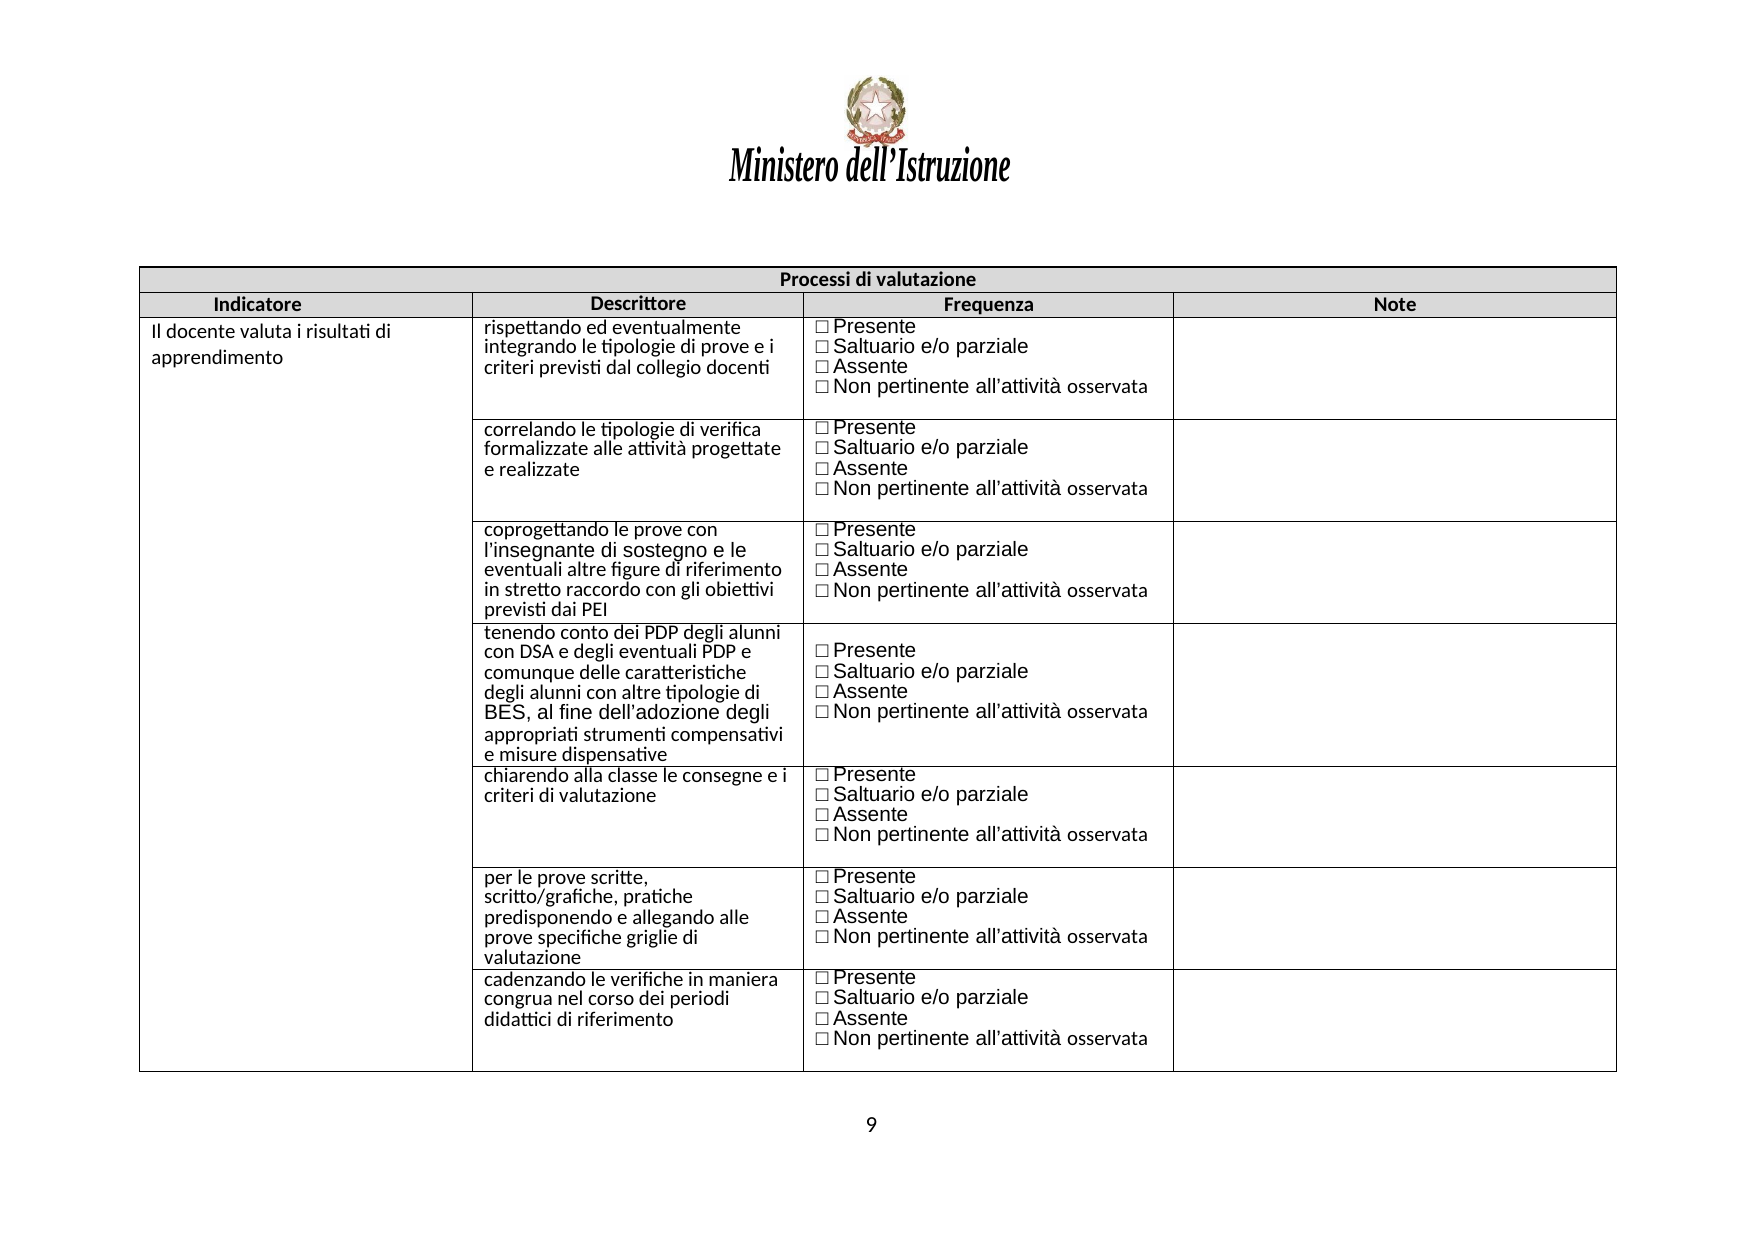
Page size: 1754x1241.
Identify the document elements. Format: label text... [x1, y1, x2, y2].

table_cell Il docente valuta i risultati di apprendimento [140, 318, 472, 1071]
table_cell [1174, 522, 1616, 622]
table_cell Presente Saltuario e/o parziale Assente Non pertinente all’attività osservata [804, 522, 1173, 622]
table_cell Descrittore [473, 293, 803, 317]
table_cell [1174, 970, 1616, 1071]
table_cell Presente Saltuario e/o parziale Assente Non pertinente all’attività osservata [804, 624, 1173, 766]
table_cell Presente Saltuario e/o parziale Assente Non pertinente all’attività osservata [804, 868, 1173, 969]
table_cell Presente Saltuario e/o parziale Assente Non pertinente all’attività osservata [804, 970, 1173, 1071]
table_cell Note [1174, 293, 1616, 317]
table_cell coprogettando le prove con l’insegnante di sostegno e le eventuali altre figure di riferimento in stretto raccordo con gli obiettivi previsti dai PEI [473, 522, 803, 622]
table_cell rispettando ed eventualmente integrando le tipologie di prove e i criteri previsti dal collegio docenti [473, 318, 803, 419]
table_cell Indicatore [140, 293, 472, 317]
table_cell correlando le tipologie di verifica formalizzate alle attività progettate e realizzate [473, 420, 803, 521]
table_cell chiarendo alla classe le consegne e i criteri di valutazione [473, 767, 803, 867]
table_cell Presente Saltuario e/o parziale Assente Non pertinente all’attività osservata [804, 318, 1173, 419]
table_cell [1174, 318, 1616, 419]
table_header Processi di valutazione [140, 268, 1616, 292]
table_cell Presente Saltuario e/o parziale Assente Non pertinente all’attività osservata [804, 767, 1173, 867]
table_cell [1174, 767, 1616, 867]
table_cell [1174, 420, 1616, 521]
table_cell per le prove scritte, scritto/grafiche, pratiche predisponendo e allegando alle prove specifiche griglie di valutazione [473, 868, 803, 969]
table_cell cadenzando le verifiche in maniera congrua nel corso dei periodi didattici di riferimento [473, 970, 803, 1071]
table_cell [1174, 624, 1616, 766]
picture [844, 75, 909, 151]
table_cell Frequenza [804, 293, 1173, 317]
table_cell tenendo conto dei PDP degli alunni con DSA e degli eventuali PDP e comunque delle caratteristiche degli alunni con altre tipologie di BES, al fine dell’adozione degli appropriati strumenti compensativi e misure dispensative [473, 624, 803, 766]
table_cell [1174, 868, 1616, 969]
table_cell Presente Saltuario e/o parziale Assente Non pertinente all’attività osservata [804, 420, 1173, 521]
